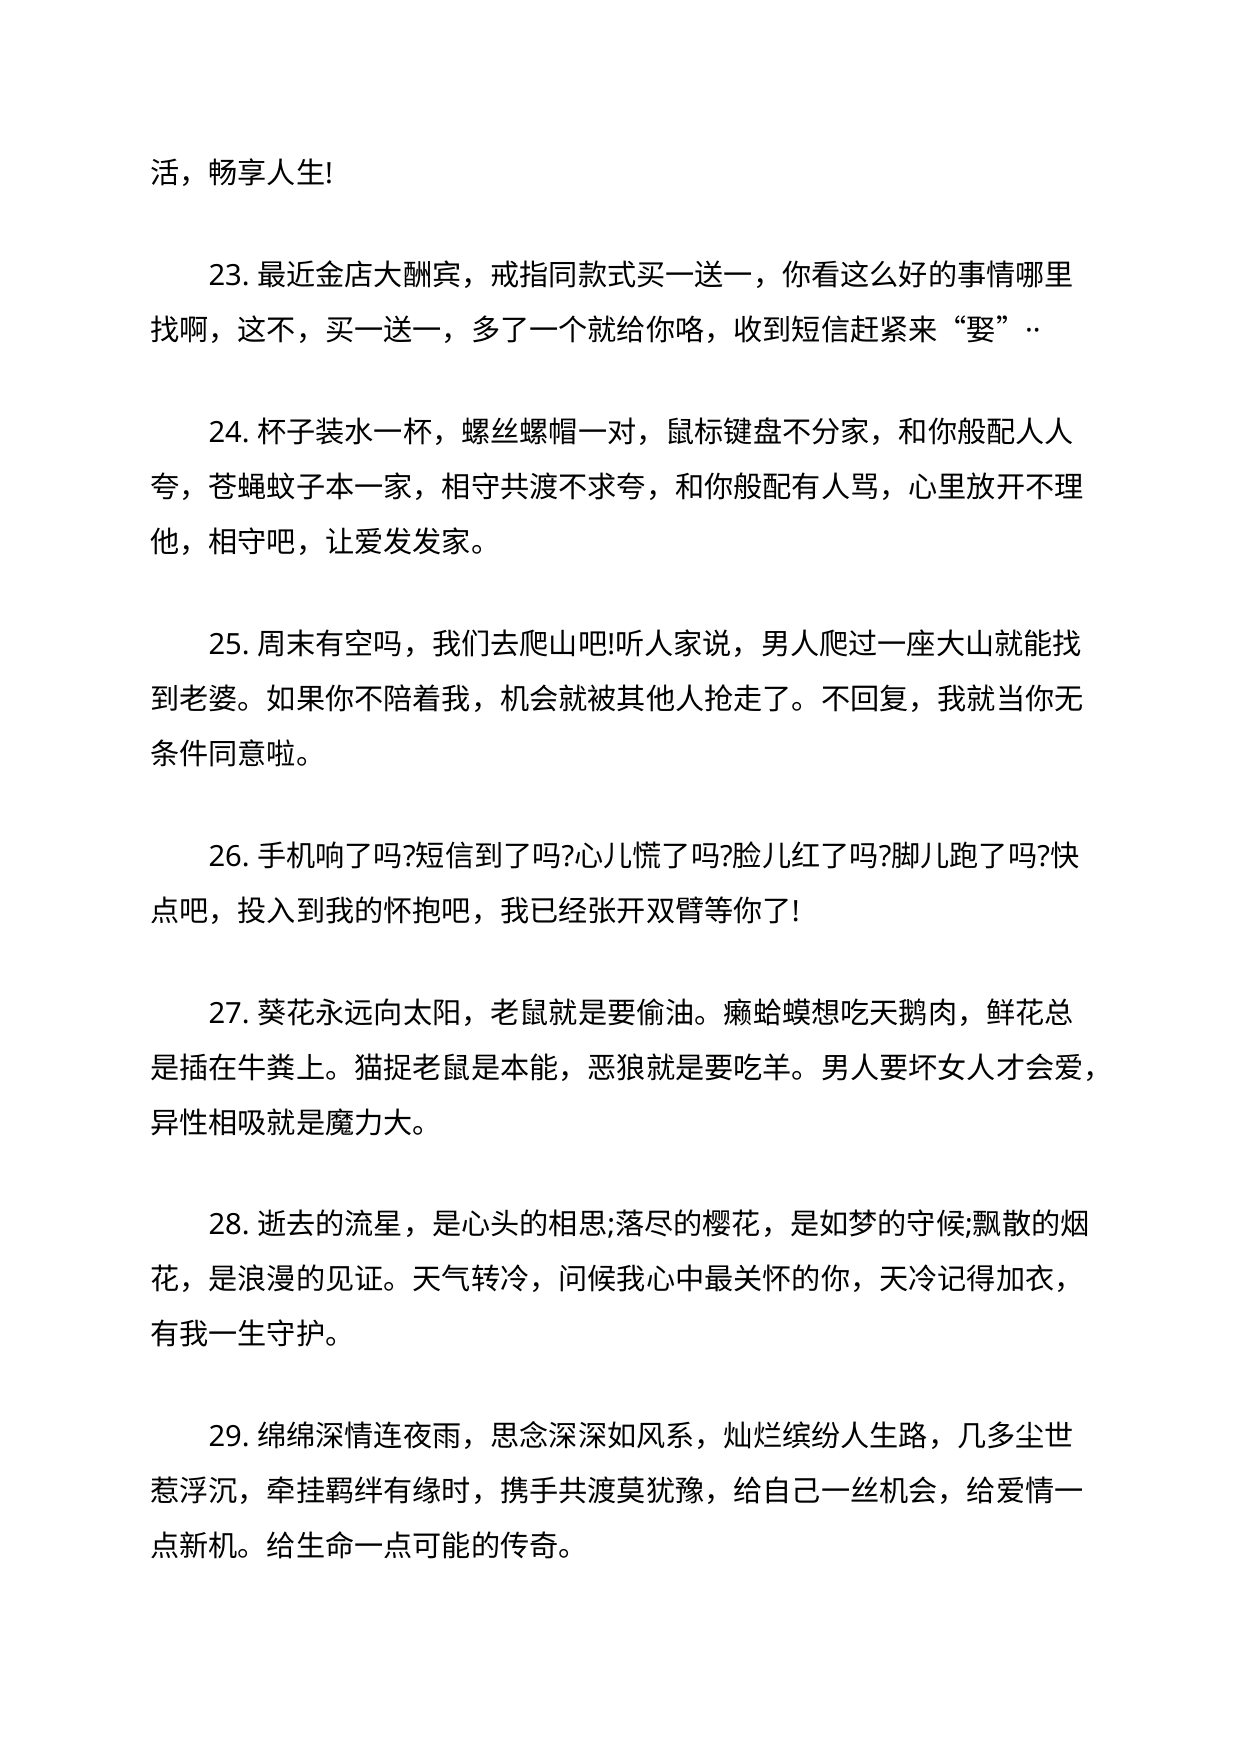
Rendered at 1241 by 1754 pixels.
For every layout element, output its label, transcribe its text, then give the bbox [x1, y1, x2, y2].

text 28. 逝去的流星，是心头的相思;落尽的樱花，是如梦的守候;飘散的烟花，是浪漫的见证。天气转冷，问候我心中最关怀的你，天冷记得加衣，有我一生守护。 [150, 1201, 1090, 1353]
text 25. 周末有空吗，我们去爬山吧!听人家说，男人爬过一座大山就能找到老婆。如果你不陪着我，机会就被其他人抢走了。不回复，我就当你无条件同意啦。 [150, 621, 1090, 773]
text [150, 150, 1090, 192]
text 23. 最近金店大酬宾，戒指同款式买一送一，你看这么好的事情哪里找啊，这不，买一送一，多了一个就给你咯，收到短信赶紧来“娶”·· [150, 252, 1090, 349]
text 27. 葵花永远向太阳，老鼠就是要偷油。癞蛤蟆想吃天鹅肉，鲜花总是插在牛粪上。猫捉老鼠是本能，恶狼就是要吃羊。男人要坏女人才会爱，异性相吸就是魔力大。 [150, 989, 1090, 1141]
text 24. 杯子装水一杯，螺丝螺帽一对，鼠标键盘不分家，和你般配人人夸，苍蝇蚊子本一家，相守共渡不求夸，和你般配有人骂，心里放开不理他，相守吧，让爱发发家。 [150, 409, 1090, 561]
text 29. 绵绵深情连夜雨，思念深深如风系，灿烂缤纷人生路，几多尘世惹浮沉，牵挂羁绊有缘时，携手共渡莫犹豫，给自己一丝机会，给爱情一点新机。给生命一点可能的传奇。 [150, 1413, 1090, 1565]
text 26. 手机响了吗?短信到了吗?心儿慌了吗?脸儿红了吗?脚儿跑了吗?快点吧，投入到我的怀抱吧，我已经张开双臂等你了! [150, 832, 1090, 930]
